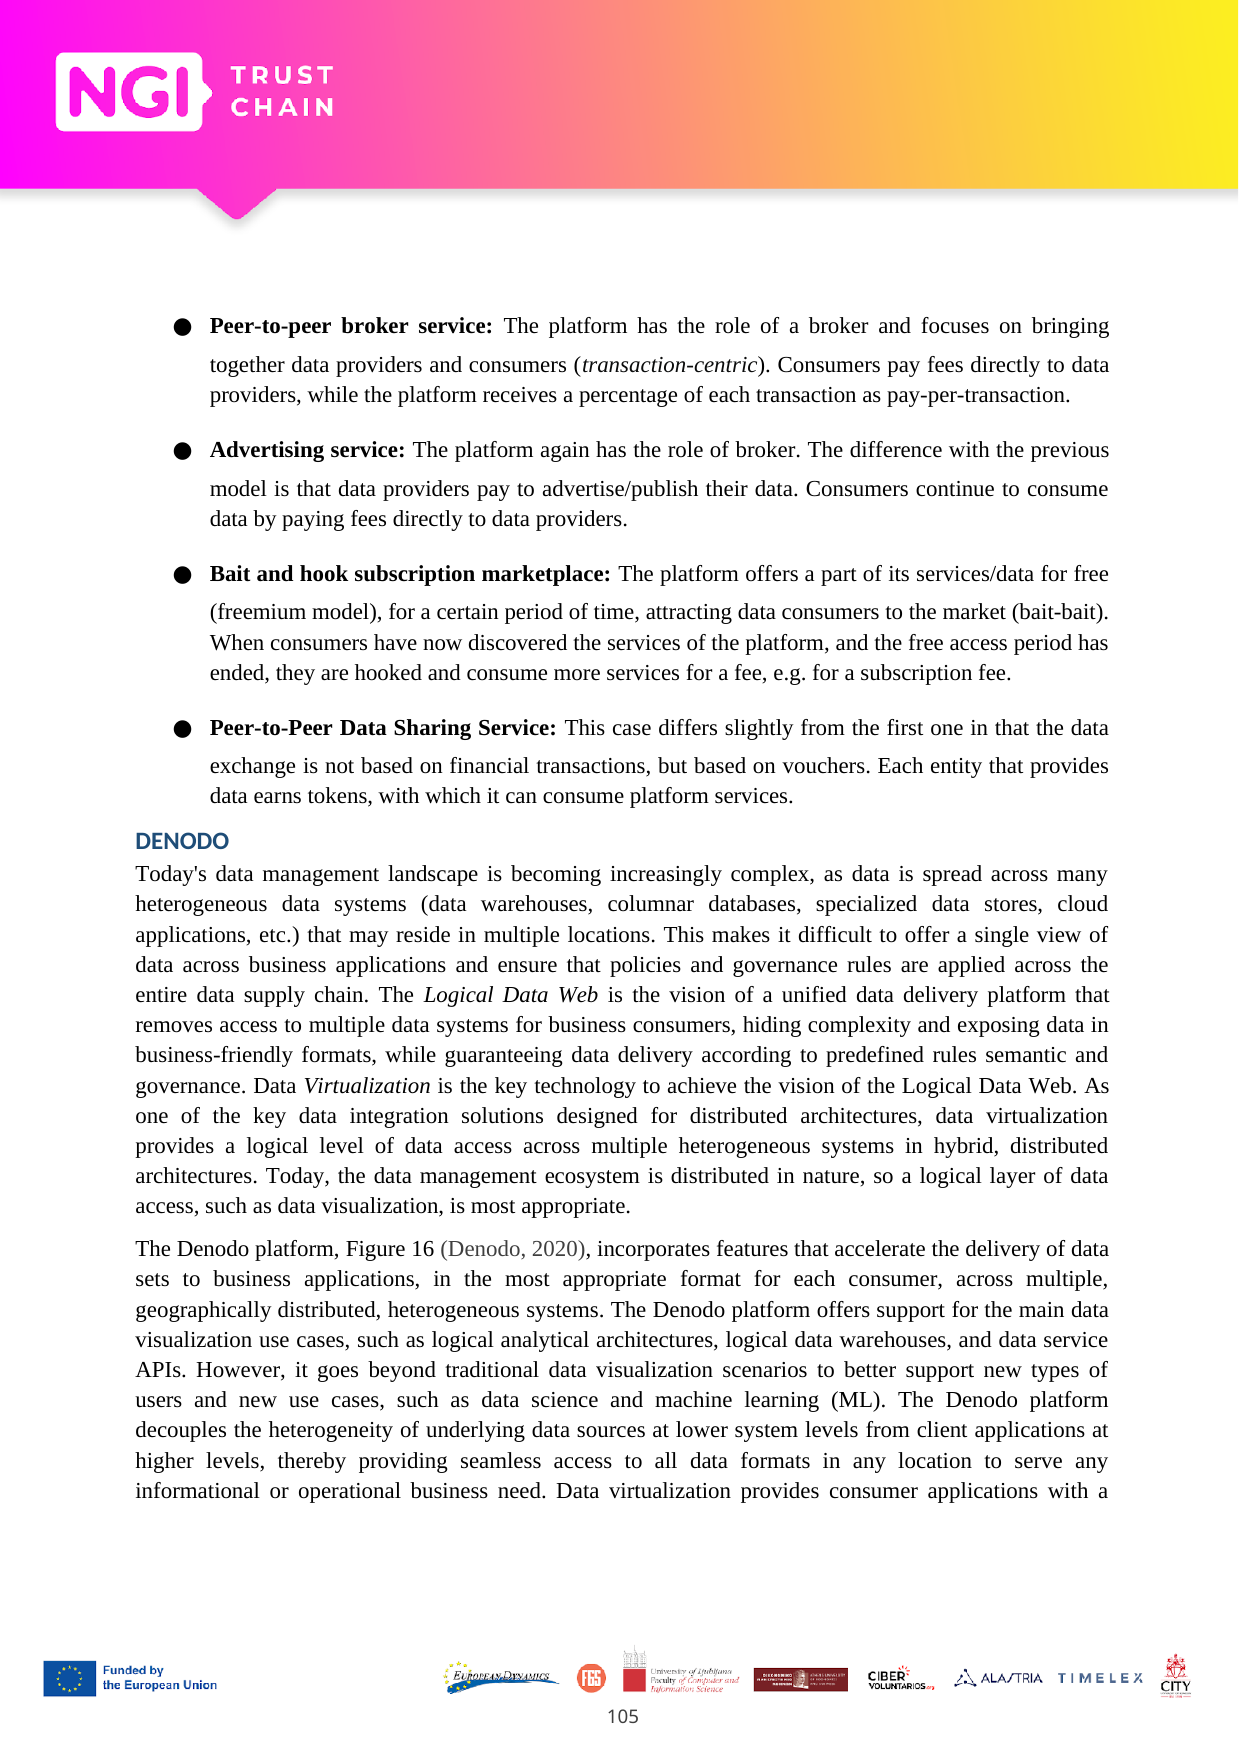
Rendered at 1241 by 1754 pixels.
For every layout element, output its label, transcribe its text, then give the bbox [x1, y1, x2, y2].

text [135, 1235, 1110, 1503]
picture [0, 0, 1239, 1751]
text Today's data management landscape is becoming increasingly complex, as data is spread across many heterogeneous data systems (data warehouses, columnar databases, specialized data stores, cloud applications, etc.) that may reside in multiple locations. This makes it difficult to offer a single view of data across business applications and ensure that policies and governance rules are applied across the entire data supply chain. The Logical Data Web is the vision of a unified data delivery platform that removes access to multiple data systems for business consumers, hiding complexity and exposing data in business-friendly formats, while guaranteeing data delivery according to predefined rules semantic and governance. Data Virtualization is the key technology to achieve the vision of the Logical Data Web. As one of the key data integration solutions designed for distributed architectures, data virtualization provides a logical level of data access across multiple heterogeneous systems in hybrid, distributed architectures. Today, the data management ecosystem is distributed in nature, so a logical layer of data access, such as data visualization, is most appropriate. [135, 860, 1110, 1219]
list Bait and hook subscription marketplace: The platform offers a part of its services/data for free (freemium model), for a certain period of time, attracting data consumers to the market (bait-bait). When consumers have now discovered the services of the platform, and the free access period has ended, they are hooked and consume more services for a fee, e.g. for a subscription fee. [172, 547, 1110, 685]
text DENODO [135, 825, 1110, 856]
list Peer-to-Peer Data Sharing Service: This case differs slightly from the first one in that the data exchange is not based on financial transactions, but based on vouchers. Each entity that provides data earns tokens, with which it can consume platform services. [172, 701, 1110, 809]
list Peer-to-peer broker service: The platform has the role of a broker and focuses on bringing together data providers and consumers (transaction-centric). Consumers pay fees directly to data providers, while the platform receives a percentage of each transaction as pay-per-transaction. [172, 300, 1110, 407]
list Advertising service: The platform again has the role of broker. The difference with the previous model is that data providers pay to advertise/publish their data. Consumers continue to consume data by paying fees directly to data providers. [172, 424, 1110, 531]
